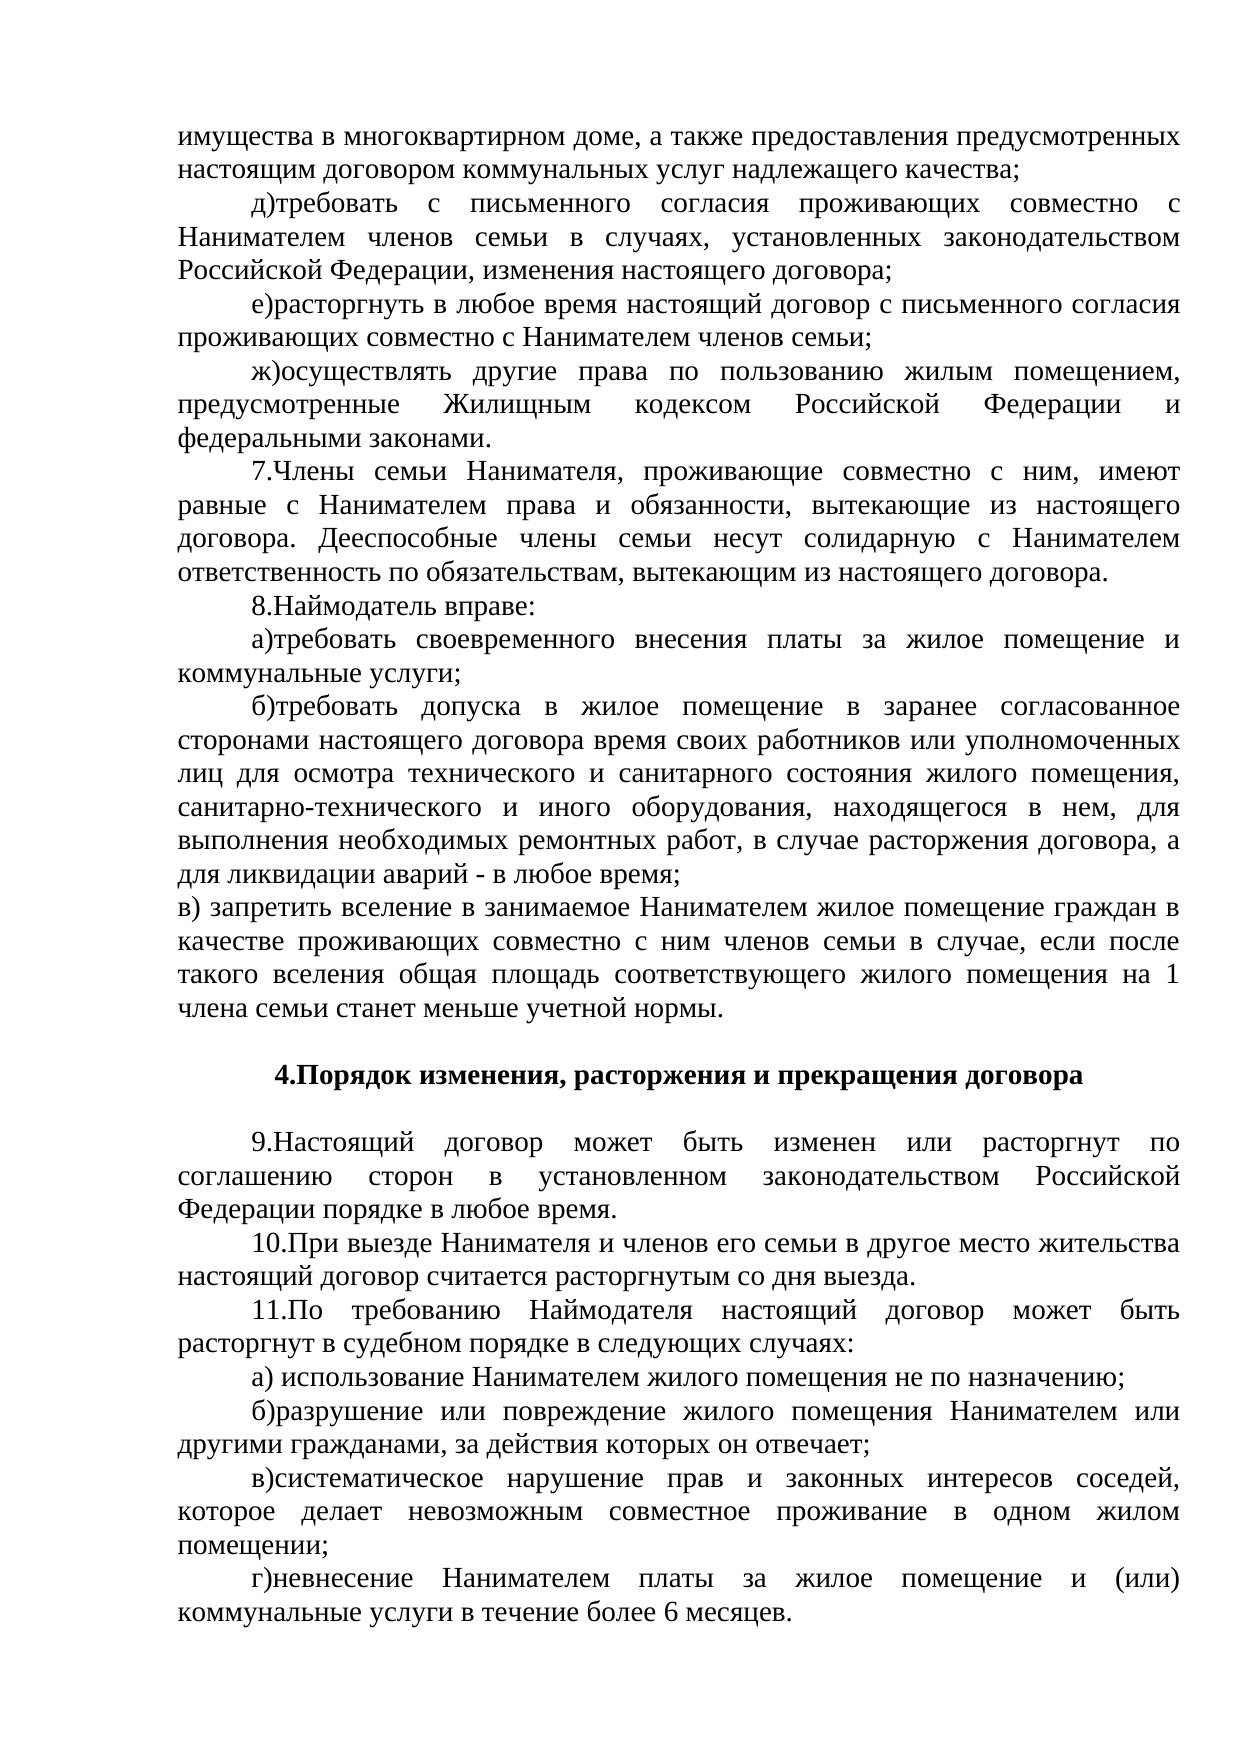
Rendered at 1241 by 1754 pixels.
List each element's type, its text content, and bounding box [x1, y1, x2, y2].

text 8.Наймодатель вправе: [177, 588, 1181, 621]
text а)требовать своевременного внесения платы за жилое помещение и коммунальные услуги; [177, 621, 1181, 688]
text в)систематическое нарушение прав и законных интересов соседей, которое делает невозможным совместное проживание в одном жилом помещении; [177, 1460, 1181, 1560]
text 11.По требованию Наймодателя настоящий договор может быть расторгнут в судебном порядке в следующих случаях: [177, 1292, 1181, 1359]
text б)разрушение или повреждение жилого помещения Нанимателем или другими гражданами, за действия которых он отвечает; [177, 1393, 1181, 1460]
text ж)осуществлять другие права по пользованию жилым помещением, предусмотренные Жилищным кодексом Российской Федерации и федеральными законами. [177, 353, 1181, 453]
text 9.Настоящий договор может быть изменен или расторгнут по соглашению сторон в установленном законодательством Российской Федерации порядке в любое время. [177, 1124, 1181, 1225]
text е)расторгнуть в любое время настоящий договор с письменного согласия проживающих совместно с Нанимателем членов семьи; [177, 286, 1181, 353]
text 7.Члены семьи Нанимателя, проживающие совместно с ним, имеют равные с Нанимателем права и обязанности, вытекающие из настоящего договора. Дееспособные члены семьи несут солидарную с Нанимателем ответственность по обязательствам, вытекающим из настоящего договора. [177, 453, 1181, 588]
text б)требовать допуска в жилое помещение в заранее согласованное сторонами настоящего договора время своих работников или уполномоченных лиц для осмотра технического и санитарного состояния жилого помещения, санитарно-технического и иного оборудования, находящегося в нем, для выполнения необходимых ремонтных работ, в случае расторжения договора, а для ликвидации аварий - в любое время; [177, 688, 1181, 889]
text д)требовать с письменного согласия проживающих совместно с Нанимателем членов семьи в случаях, установленных законодательством Российской Федерации, изменения настоящего договора; [177, 185, 1181, 286]
text 4.Порядок изменения, расторжения и прекращения договора [177, 1057, 1181, 1091]
text в) запретить вселение в занимаемое Нанимателем жилое помещение граждан в качестве проживающих совместно с ним членов семьи в случае, если после такого вселения общая площадь соответствующего жилого помещения на 1 члена семьи станет меньше учетной нормы. [177, 889, 1181, 1024]
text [177, 118, 1181, 185]
text г)невнесение Нанимателем платы за жилое помещение и (или) коммунальные услуги в течение более 6 месяцев. [177, 1560, 1181, 1627]
text 10.При выезде Нанимателя и членов его семьи в другое место жительства настоящий договор считается расторгнутым со дня выезда. [177, 1225, 1181, 1292]
text а) использование Нанимателем жилого помещения не по назначению; [177, 1359, 1181, 1393]
